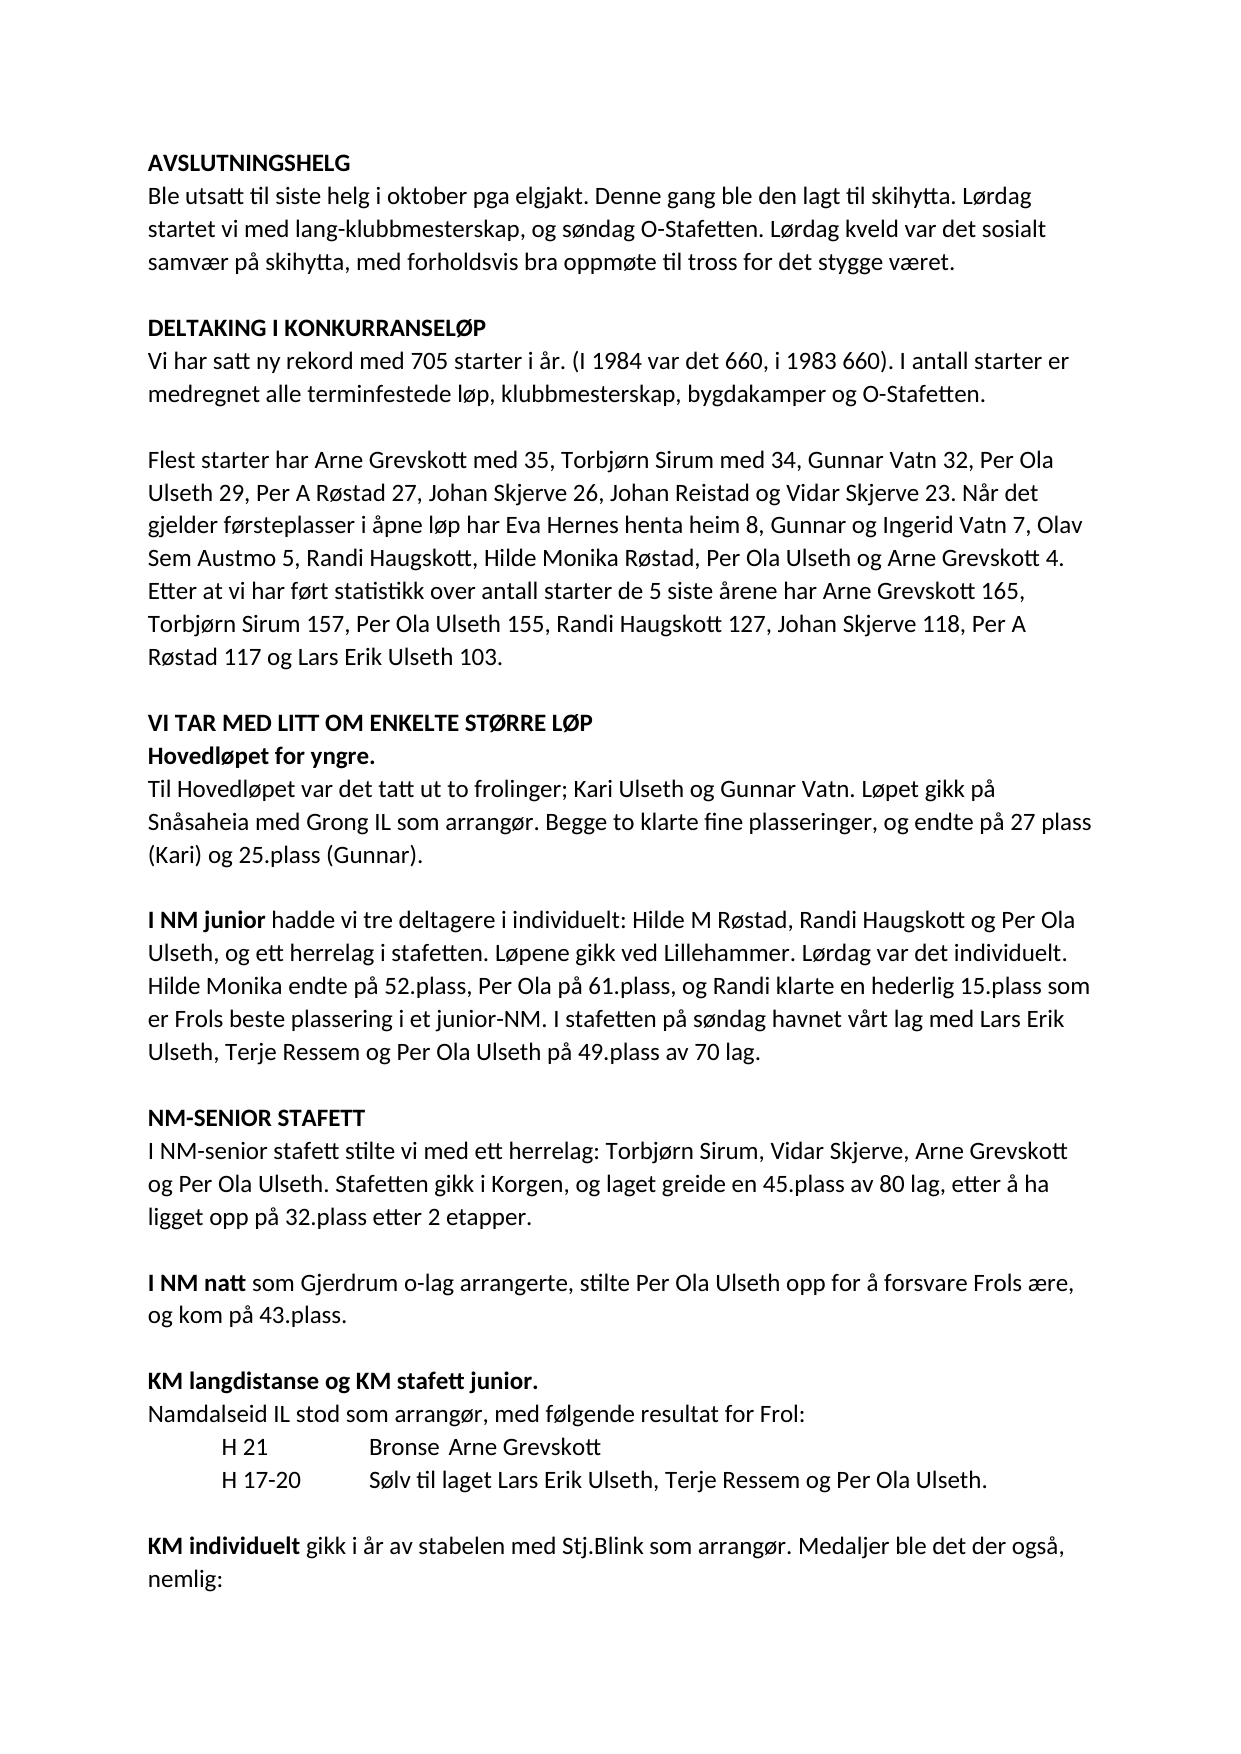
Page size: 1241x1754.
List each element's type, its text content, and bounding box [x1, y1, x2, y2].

text I NM natt som Gjerdrum o-lag arrangerte, stilte Per Ola Ulseth opp for å forsvare Frols ære, og kom på 43.plass. [148, 1267, 1093, 1330]
text AVSLUTNINGSHELG [148, 148, 1093, 178]
text I NM-senior stafett stilte vi med ett herrelag: Torbjørn Sirum, Vidar Skjerve, Arne Grevskott og Per Ola Ulseth. Stafetten gikk i Korgen, og laget greide en 45.plass av 80 lag, etter å ha ligget opp på 32.plass etter 2 etapper. [148, 1135, 1093, 1231]
text Ble utsatt til siste helg i oktober pga elgjakt. Denne gang ble den lagt til skihytta. Lørdag startet vi med lang-klubbmesterskap, og søndag O-Stafetten. Lørdag kveld var det sosialt samvær på skihytta, med forholdsvis bra oppmøte til tross for det stygge været. [148, 181, 1093, 277]
text Til Hovedløpet var det tatt ut to frolinger; Kari Ulseth og Gunnar Vatn. Løpet gikk på Snåsaheia med Grong IL som arrangør. Begge to klarte fine plasseringer, og endte på 27 plass (Kari) og 25.plass (Gunnar). [148, 773, 1093, 869]
text NM-SENIOR STAFETT [148, 1102, 1093, 1133]
text Namdalseid IL stod som arrangør, med følgende resultat for Frol: [148, 1398, 1093, 1429]
text Flest starter har Arne Grevskott med 35, Torbjørn Sirum med 34, Gunnar Vatn 32, Per Ola Ulseth 29, Per A Røstad 27, Johan Skjerve 26, Johan Reistad og Vidar Skjerve 23. Når det gjelder førsteplasser i åpne løp har Eva Hernes henta heim 8, Gunnar og Ingerid Vatn 7, Olav Sem Austmo 5, Randi Haugskott, Hilde Monika Røstad, Per Ola Ulseth og Arne Grevskott 4. Etter at vi har ført statistikk over antall starter de 5 siste årene har Arne Grevskott 165, Torbjørn Sirum 157, Per Ola Ulseth 155, Randi Haugskott 127, Johan Skjerve 118, Per A Røstad 117 og Lars Erik Ulseth 103. [148, 444, 1093, 672]
text H 17-20 Sølv til laget Lars Erik Ulseth, Terje Ressem og Per Ola Ulseth. [148, 1464, 1093, 1495]
text Hovedløpet for yngre. [148, 740, 1093, 771]
text KM individuelt gikk i år av stabelen med Stj.Blink som arrangør. Medaljer ble det der også, nemlig: [148, 1530, 1093, 1593]
text DELTAKING I KONKURRANSELØP [148, 312, 1093, 343]
text VI TAR MED LITT OM ENKELTE STØRRE LØP [148, 707, 1093, 738]
text Vi har satt ny rekord med 705 starter i år. (I 1984 var det 660, i 1983 660). I antall starter er medregnet alle terminfestede løp, klubbmesterskap, bygdakamper og O-Stafetten. [148, 345, 1093, 408]
text H 21 Bronse Arne Grevskott [148, 1431, 1093, 1462]
text I NM junior hadde vi tre deltagere i individuelt: Hilde M Røstad, Randi Haugskott og Per Ola Ulseth, og ett herrelag i stafetten. Løpene gikk ved Lillehammer. Lørdag var det individuelt. Hilde Monika endte på 52.plass, Per Ola på 61.plass, og Randi klarte en hederlig 15.plass som er Frols beste plassering i et junior-NM. I stafetten på søndag havnet vårt lag med Lars Erik Ulseth, Terje Ressem og Per Ola Ulseth på 49.plass av 70 lag. [148, 905, 1093, 1067]
text KM langdistanse og KM stafett junior. [148, 1366, 1093, 1396]
